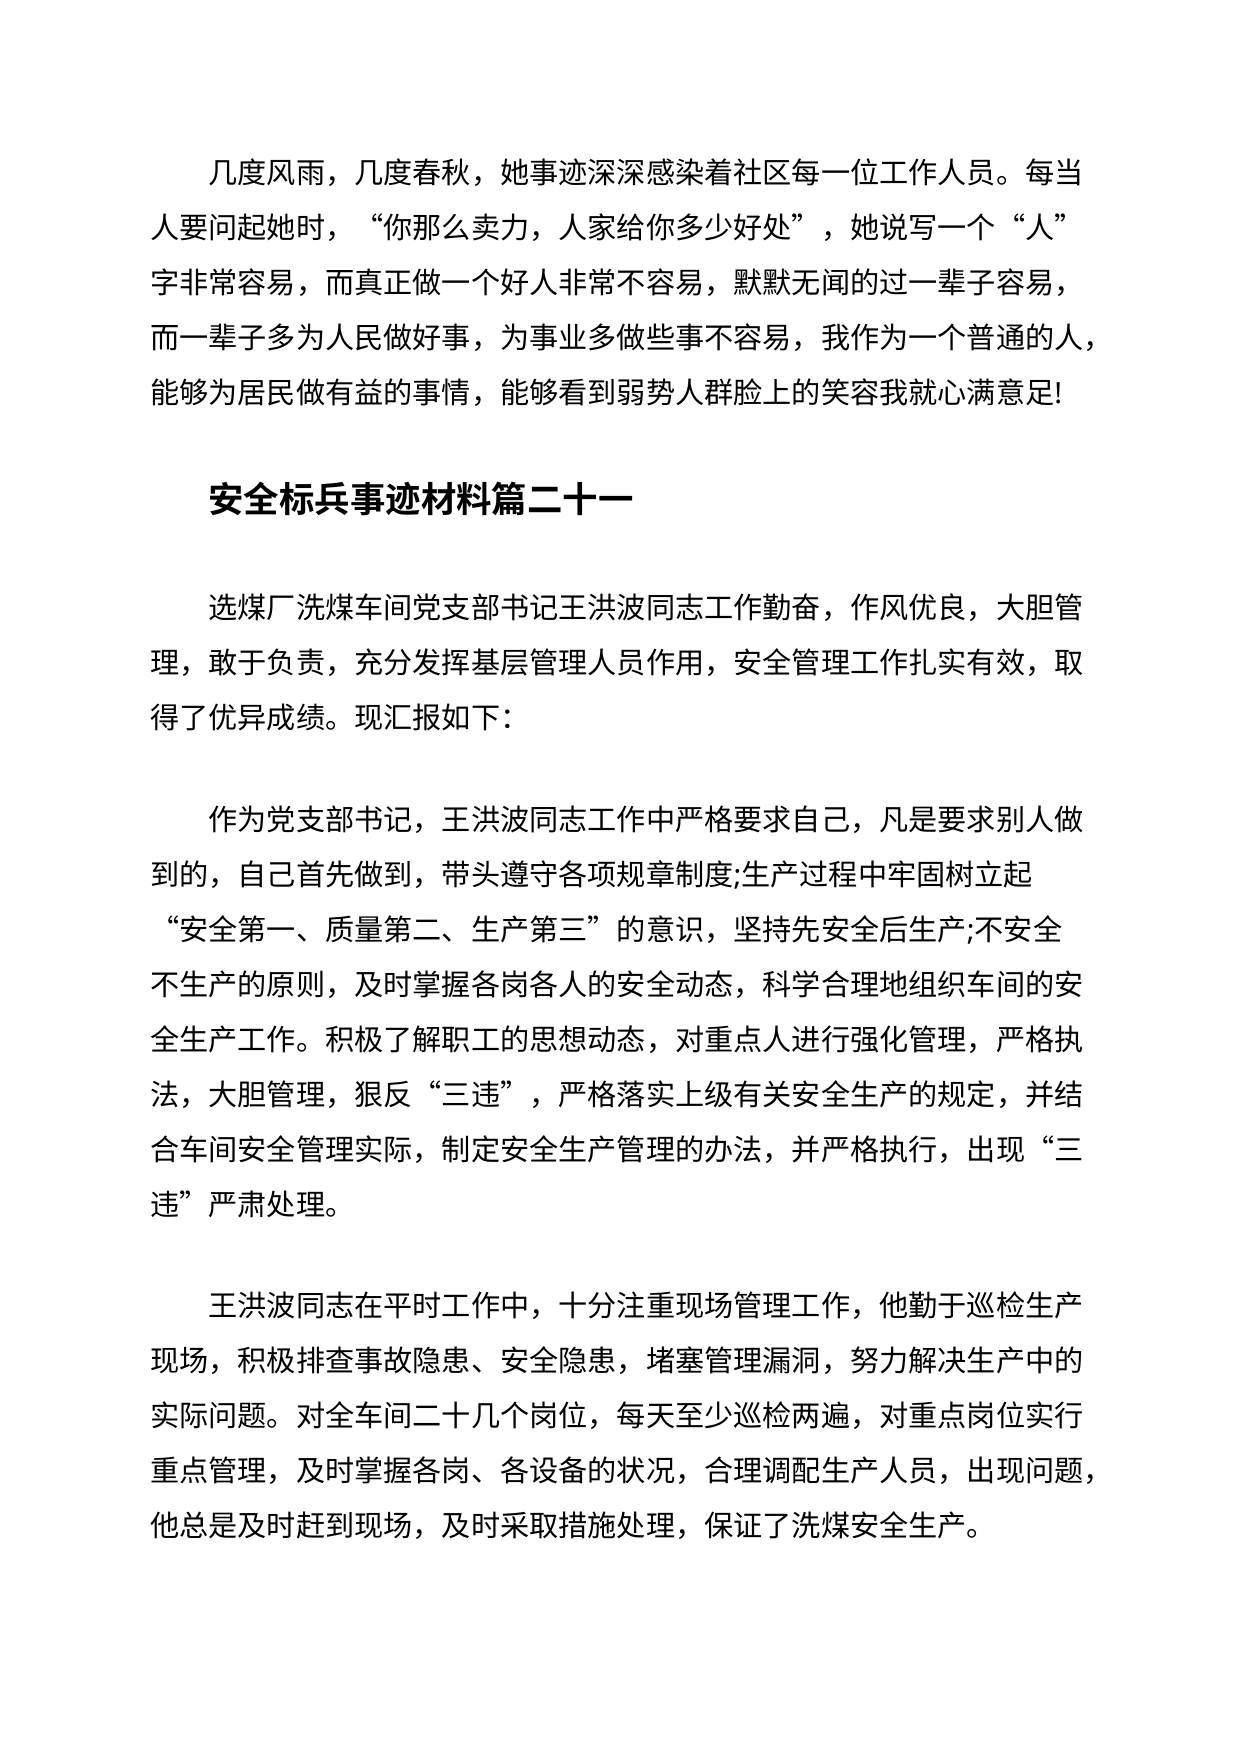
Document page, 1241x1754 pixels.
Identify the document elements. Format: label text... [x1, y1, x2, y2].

text 安全标兵事迹材料篇二十一 [150, 472, 1090, 523]
text 作为党支部书记，王洪波同志工作中严格要求自己，凡是要求别人做到的，自己首先做到，带头遵守各项规章制度;生产过程中牢固树立起“安全第一、质量第二、生产第三”的意识，坚持先安全后生产;不安全不生产的原则，及时掌握各岗各人的安全动态，科学合理地组织车间的安全生产工作。积极了解职工的思想动态，对重点人进行强化管理，严格执法，大胆管理，狠反“三违”，严格落实上级有关安全生产的规定，并结合车间安全管理实际，制定安全生产管理的办法，并严格执行，出现“三违”严肃处理。 [150, 797, 1090, 1223]
text 选煤厂洗煤车间党支部书记王洪波同志工作勤奋，作风优良，大胆管理，敢于负责，充分发挥基层管理人员作用，安全管理工作扎实有效，取得了优异成绩。现汇报如下： [150, 585, 1090, 737]
text 王洪波同志在平时工作中，十分注重现场管理工作，他勤于巡检生产现场，积极排查事故隐患、安全隐患，堵塞管理漏洞，努力解决生产中的实际问题。对全车间二十几个岗位，每天至少巡检两遍，对重点岗位实行重点管理，及时掌握各岗、各设备的状况，合理调配生产人员，出现问题，他总是及时赶到现场，及时采取措施处理，保证了洗煤安全生产。 [150, 1283, 1090, 1545]
text 几度风雨，几度春秋，她事迹深深感染着社区每一位工作人员。每当人要问起她时，“你那么卖力，人家给你多少好处”，她说写一个“人”字非常容易，而真正做一个好人非常不容易，默默无闻的过一辈子容易，而一辈子多为人民做好事，为事业多做些事不容易，我作为一个普通的人，能够为居民做有益的事情，能够看到弱势人群脸上的笑容我就心满意足! [150, 150, 1090, 412]
